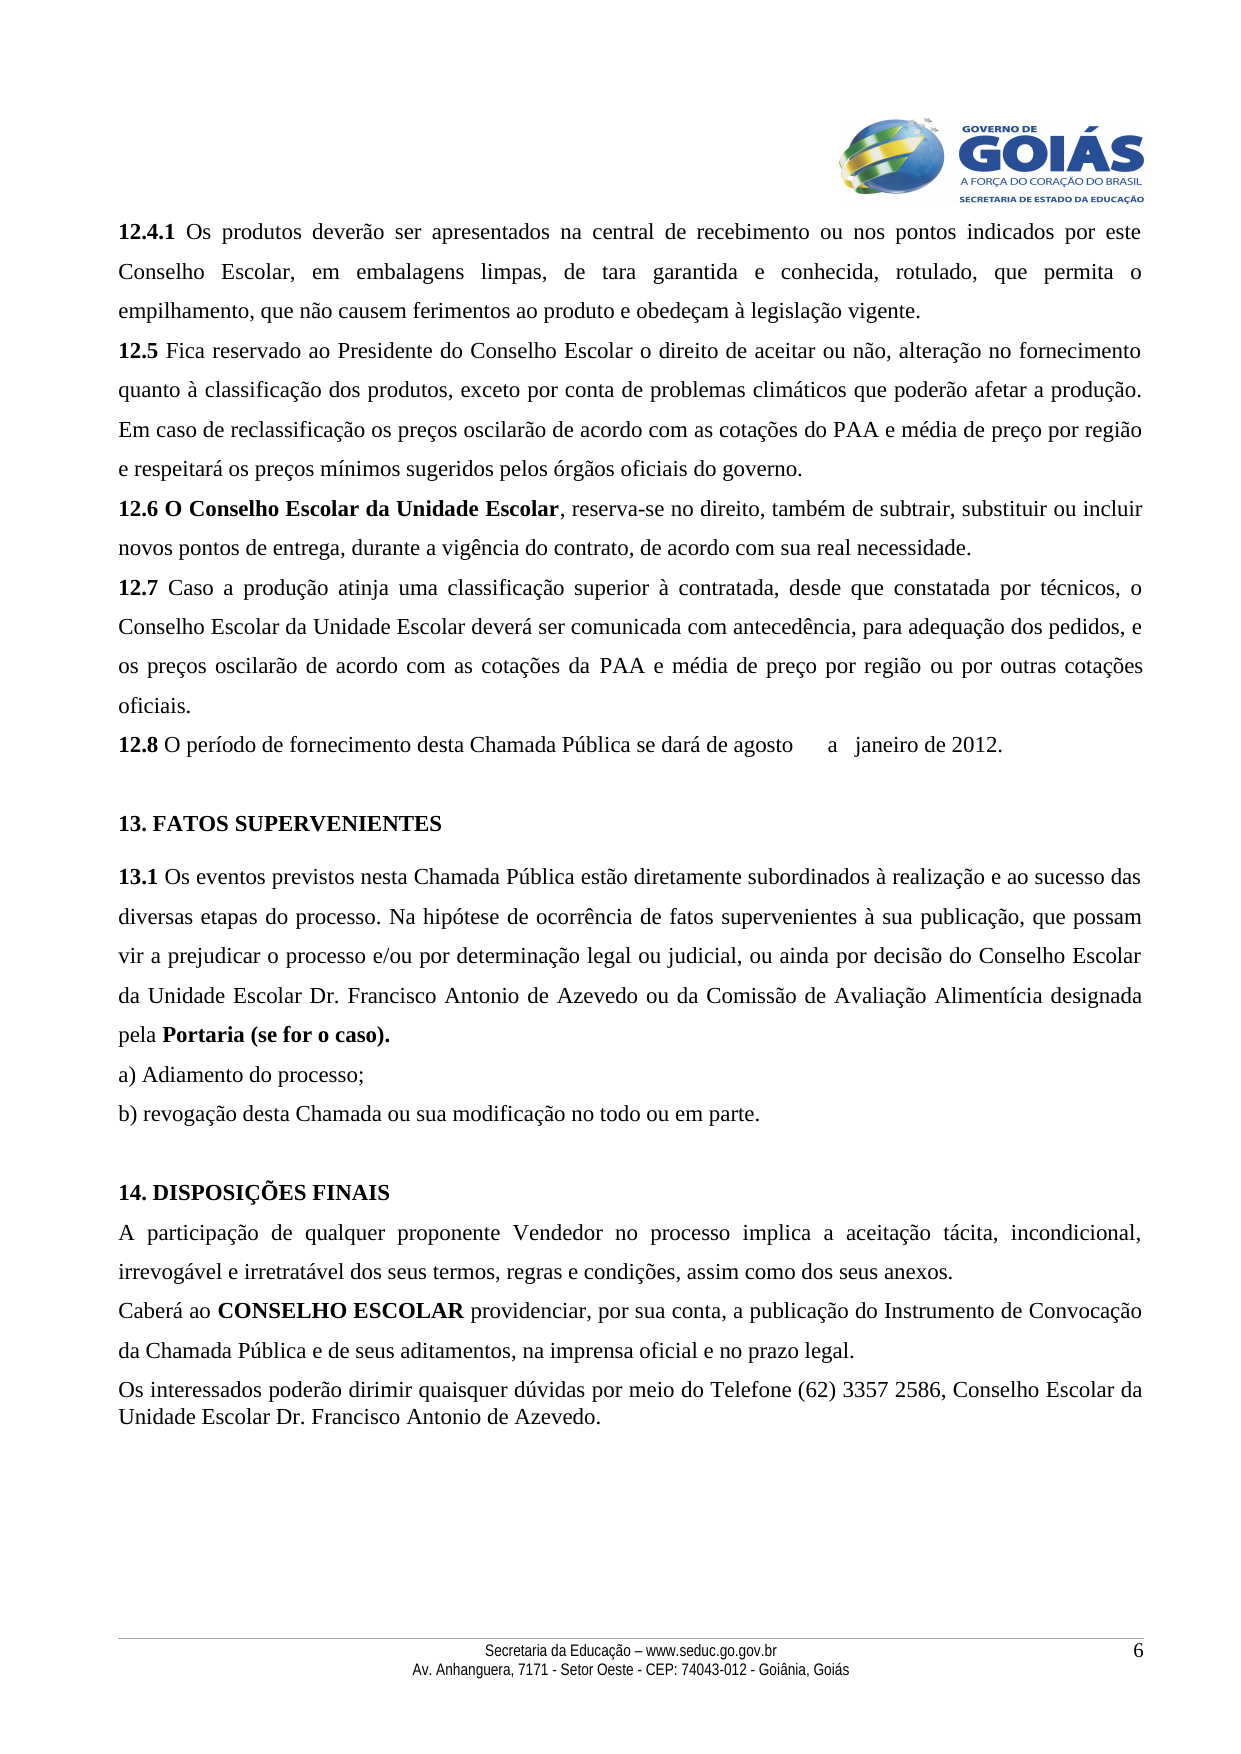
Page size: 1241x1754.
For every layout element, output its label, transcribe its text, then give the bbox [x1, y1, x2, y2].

text A participação de qualquer proponente Vendedor no processo implica a aceitação tácita, incondicional, irrevogável e irretratável dos seus termos, regras e condições, assim como dos seus anexos. [118, 1218, 1144, 1284]
text a) Adiamento do processo; [118, 1061, 1144, 1087]
text Caberá ao CONSELHO ESCOLAR providenciar, por sua conta, a publicação do Instrumento de Convocação da Chamada Pública e de seus aditamentos, na imprensa oficial e no prazo legal. [118, 1297, 1144, 1363]
text 12.8 O período de fornecimento desta Chamada Pública se dará de agosto a janeiro de 2012. [118, 732, 1144, 758]
text 13. FATOS SUPERVENIENTES [118, 811, 1144, 837]
text 12.7 Caso a produção atinja uma classificação superior à contratada, desde que constatada por técnicos, o Conselho Escolar da Unidade Escolar deverá ser comunicada com antecedência, para adequação dos pedidos, e os preços oscilarão de acordo com as cotações da PAA e média de preço por região ou por outras cotações oficiais. [118, 574, 1144, 718]
text b) revogação desta Chamada ou sua modificação no todo ou em parte. [118, 1100, 1144, 1126]
text 12.6 O Conselho Escolar da Unidade Escolar, reserva-se no direito, também de subtrair, substituir ou incluir novos pontos de entrega, durante a vigência do contrato, de acordo com sua real necessidade. [118, 495, 1144, 561]
text 12.5 Fica reservado ao Presidente do Conselho Escolar o direito de aceitar ou não, alteração no fornecimento quanto à classificação dos produtos, exceto por conta de problemas climáticos que poderão afetar a produção. Em caso de reclassificação os preços oscilarão de acordo com as cotações do PAA e média de preço por região e respeitará os preços mínimos sugeridos pelos órgãos oficiais do governo. [118, 337, 1144, 482]
text 13.1 Os eventos previstos nesta Chamada Pública estão diretamente subordinados à realização e ao sucesso das diversas etapas do processo. Na hipótese de ocorrência de fatos supervenientes à sua publicação, que possam vir a prejudicar o processo e/ou por determinação legal ou judicial, ou ainda por decisão do Conselho Escolar da Unidade Escolar Dr. Francisco Antonio de Azevedo ou da Comissão de Avaliação Alimentícia designada pela Portaria (se for o caso). [118, 863, 1144, 1047]
text Os interessados poderão dirimir quaisquer dúvidas por meio do Telefone (62) 3357 2586, Conselho Escolar da Unidade Escolar Dr. Francisco Antonio de Azevedo. [118, 1376, 1144, 1429]
picture [839, 118, 1144, 204]
text 12.4.1 Os produtos deverão ser apresentados na central de recebimento ou nos pontos indicados por este Conselho Escolar, em embalagens limpas, de tara garantida e conhecida, rotulado, que permita o empilhamento, que não causem ferimentos ao produto e obedeçam à legislação vigente. [118, 218, 1144, 324]
text 14. DISPOSIÇÕES FINAIS [118, 1179, 1144, 1205]
